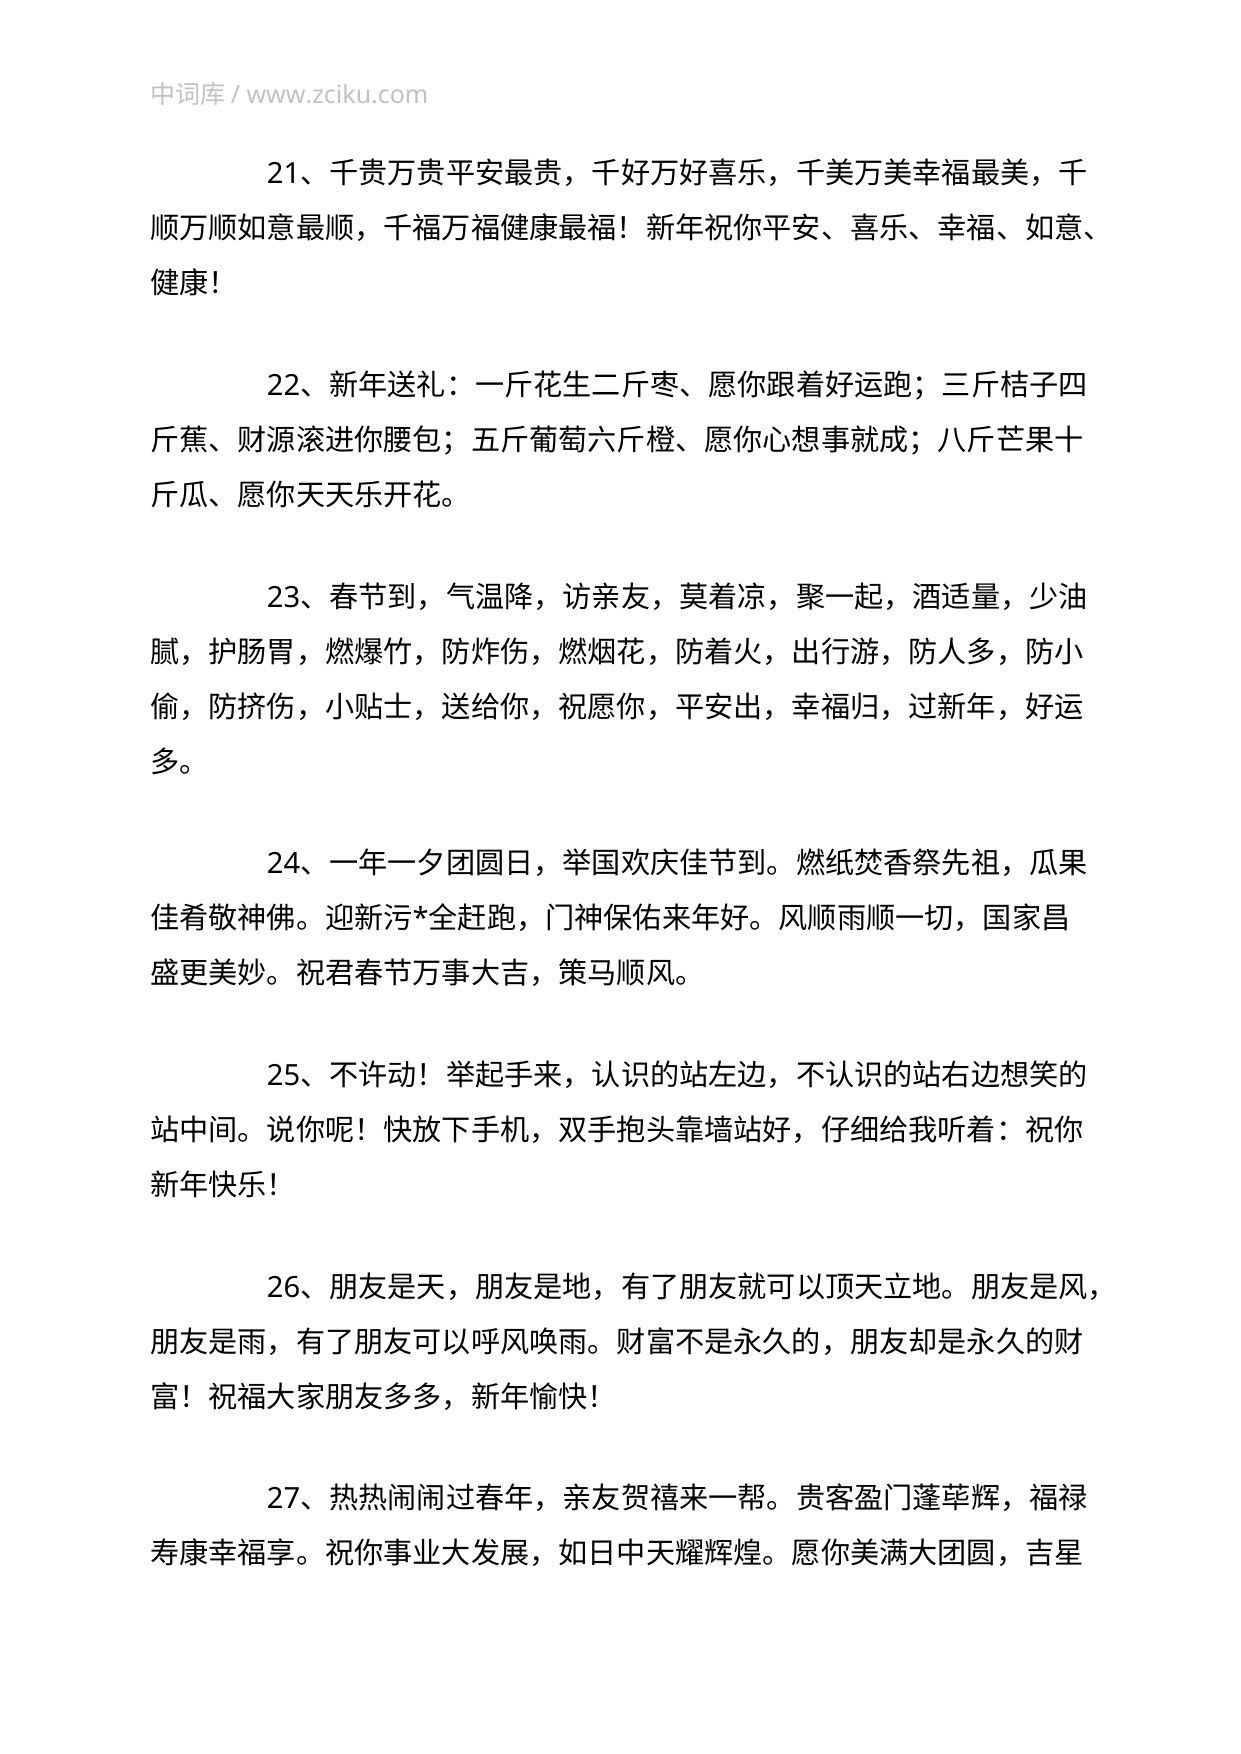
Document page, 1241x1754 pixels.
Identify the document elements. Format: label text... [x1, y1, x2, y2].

text 22、新年送礼：一斤花生二斤枣、愿你跟着好运跑；三斤桔子四斤蕉、财源滚进你腰包；五斤葡萄六斤橙、愿你心想事就成；八斤芒果十斤瓜、愿你天天乐开花。 [150, 362, 1090, 514]
text 23、春节到，气温降，访亲友，莫着凉，聚一起，酒适量，少油腻，护肠胃，燃爆竹，防炸伤，燃烟花，防着火，出行游，防人多，防小偷，防挤伤，小贴士，送给你，祝愿你，平安出，幸福归，过新年，好运多。 [150, 573, 1090, 780]
text 21、千贵万贵平安最贵，千好万好喜乐，千美万美幸福最美，千顺万顺如意最顺，千福万福健康最福！新年祝你平安、喜乐、幸福、如意、健康！ [150, 150, 1090, 302]
text 26、朋友是天，朋友是地，有了朋友就可以顶天立地。朋友是风，朋友是雨，有了朋友可以呼风唤雨。财富不是永久的，朋友却是永久的财富！祝福大家朋友多多，新年愉快！ [150, 1263, 1090, 1416]
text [150, 1475, 1090, 1572]
text 24、一年一夕团圆日，举国欢庆佳节到。燃纸焚香祭先祖，瓜果佳肴敬神佛。迎新污*全赶跑，门神保佑来年好。风顺雨顺一切，国家昌盛更美妙。祝君春节万事大吉，策马顺风。 [150, 840, 1090, 992]
text 25、不许动！举起手来，认识的站左边，不认识的站右边想笑的站中间。说你呢！快放下手机，双手抱头靠墙站好，仔细给我听着：祝你新年快乐！ [150, 1052, 1090, 1204]
